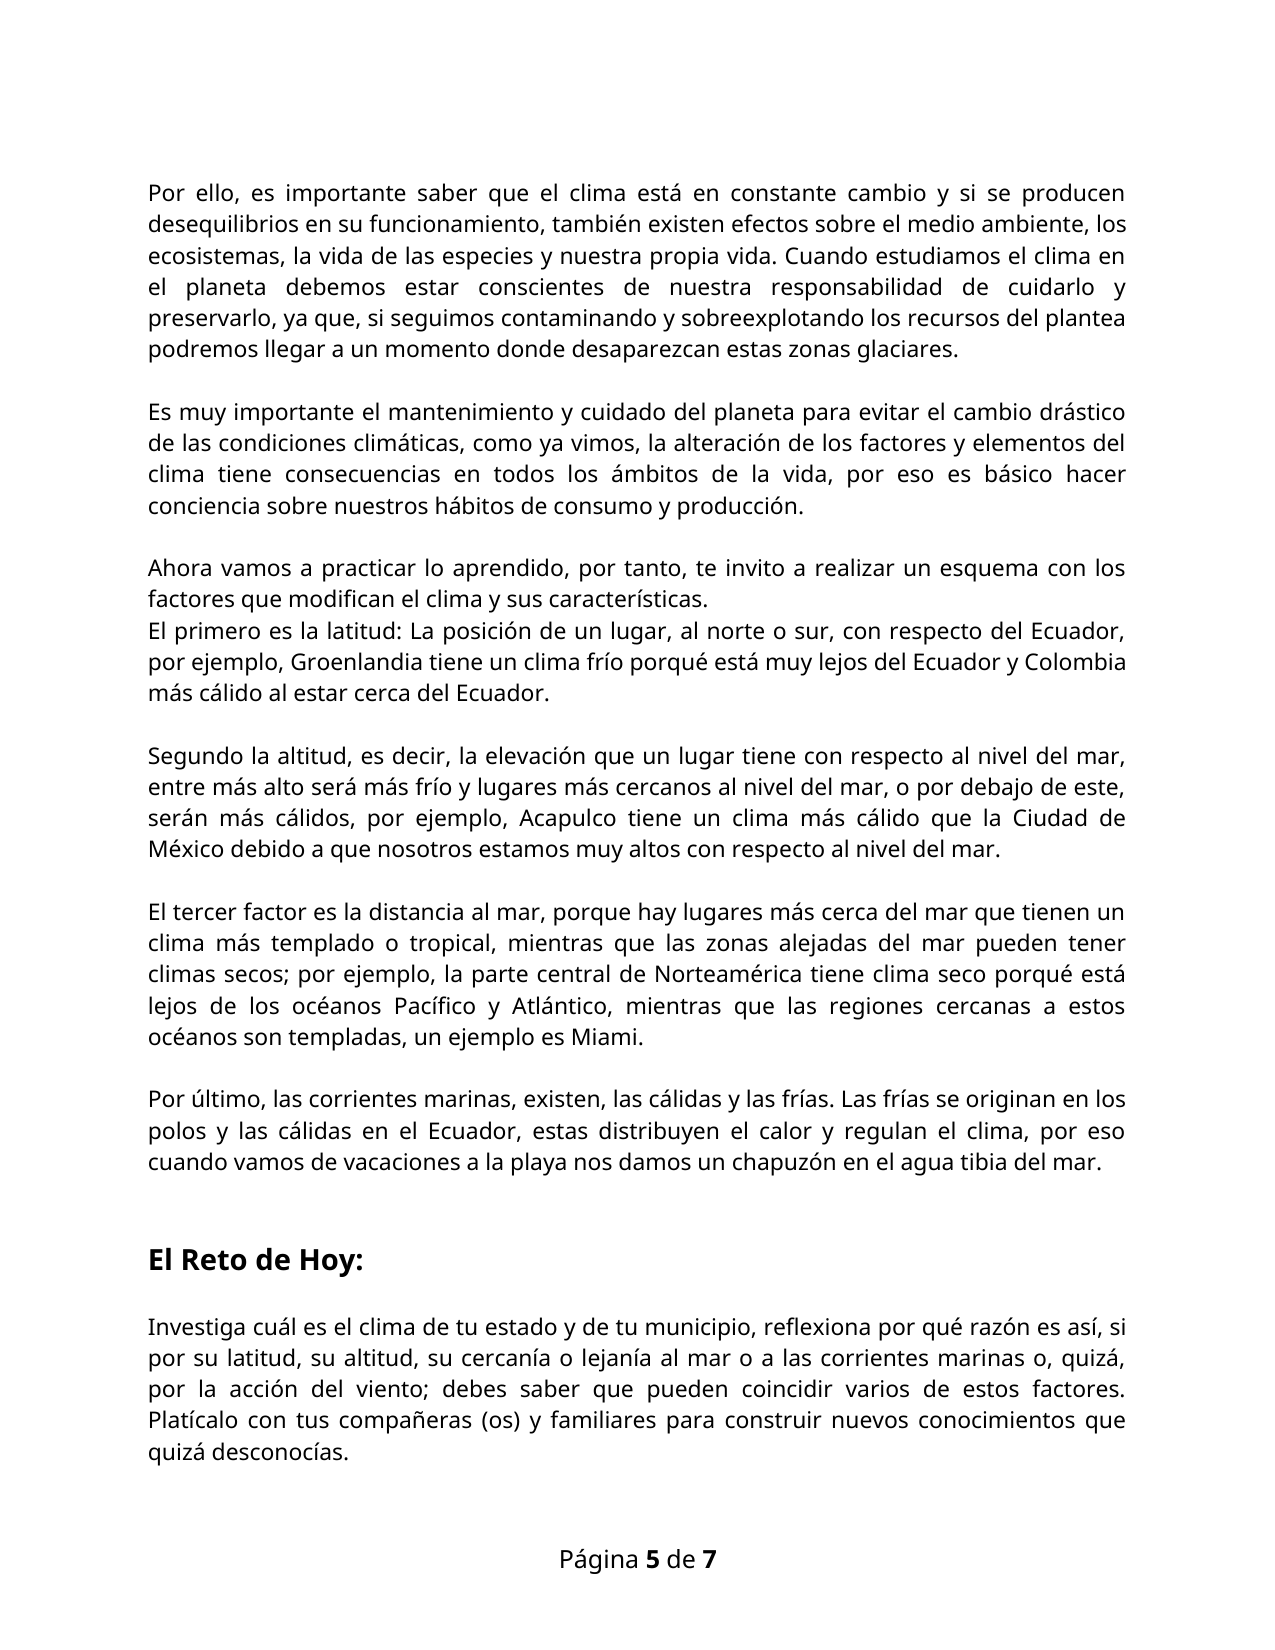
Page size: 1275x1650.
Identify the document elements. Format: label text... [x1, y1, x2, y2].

text Es muy importante el mantenimiento y cuidado del planeta para evitar el cambio drástico de las condiciones climáticas, como ya vimos, la alteración de los factores y elementos del clima tiene consecuencias en todos los ámbitos de la vida, por eso es básico hacer conciencia sobre nuestros hábitos de consumo y producción. [148, 396, 1127, 521]
text El Reto de Hoy: [148, 1240, 1127, 1279]
text El tercer factor es la distancia al mar, porque hay lugares más cerca del mar que tienen un clima más templado o tropical, mientras que las zonas alejadas del mar pueden tener climas secos; por ejemplo, la parte central de Norteamérica tiene clima seco porqué está lejos de los océanos Pacífico y Atlántico, mientras que las regiones cercanas a estos océanos son templadas, un ejemplo es Miami. [148, 896, 1127, 1052]
text Segundo la altitud, es decir, la elevación que un lugar tiene con respecto al nivel del mar, entre más alto será más frío y lugares más cercanos al nivel del mar, o por debajo de este, serán más cálidos, por ejemplo, Acapulco tiene un clima más cálido que la Ciudad de México debido a que nosotros estamos muy altos con respecto al nivel del mar. [148, 740, 1127, 865]
text Investiga cuál es el clima de tu estado y de tu municipio, reflexiona por qué razón es así, si por su latitud, su altitud, su cercanía o lejanía al mar o a las corrientes marinas o, quizá, por la acción del viento; debes saber que pueden coincidir varios de estos factores. Platícalo con tus compañeras (os) y familiares para construir nuevos conocimientos que quizá desconocías. [148, 1311, 1127, 1467]
text Por último, las corrientes marinas, existen, las cálidas y las frías. Las frías se originan en los polos y las cálidas en el Ecuador, estas distribuyen el calor y regulan el clima, por eso cuando vamos de vacaciones a la playa nos damos un chapuzón en el agua tibia del mar. [148, 1083, 1127, 1177]
text Por ello, es importante saber que el clima está en constante cambio y si se producen desequilibrios en su funcionamiento, también existen efectos sobre el medio ambiente, los ecosistemas, la vida de las especies y nuestra propia vida. Cuando estudiamos el clima en el planeta debemos estar conscientes de nuestra responsabilidad de cuidarlo y preservarlo, ya que, si seguimos contaminando y sobreexplotando los recursos del plantea podremos llegar a un momento donde desaparezcan estas zonas glaciares. [148, 177, 1127, 365]
text El primero es la latitud: La posición de un lugar, al norte o sur, con respecto del Ecuador, por ejemplo, Groenlandia tiene un clima frío porqué está muy lejos del Ecuador y Colombia más cálido al estar cerca del Ecuador. [148, 615, 1127, 708]
text Ahora vamos a practicar lo aprendido, por tanto, te invito a realizar un esquema con los factores que modifican el clima y sus características. [148, 552, 1127, 615]
